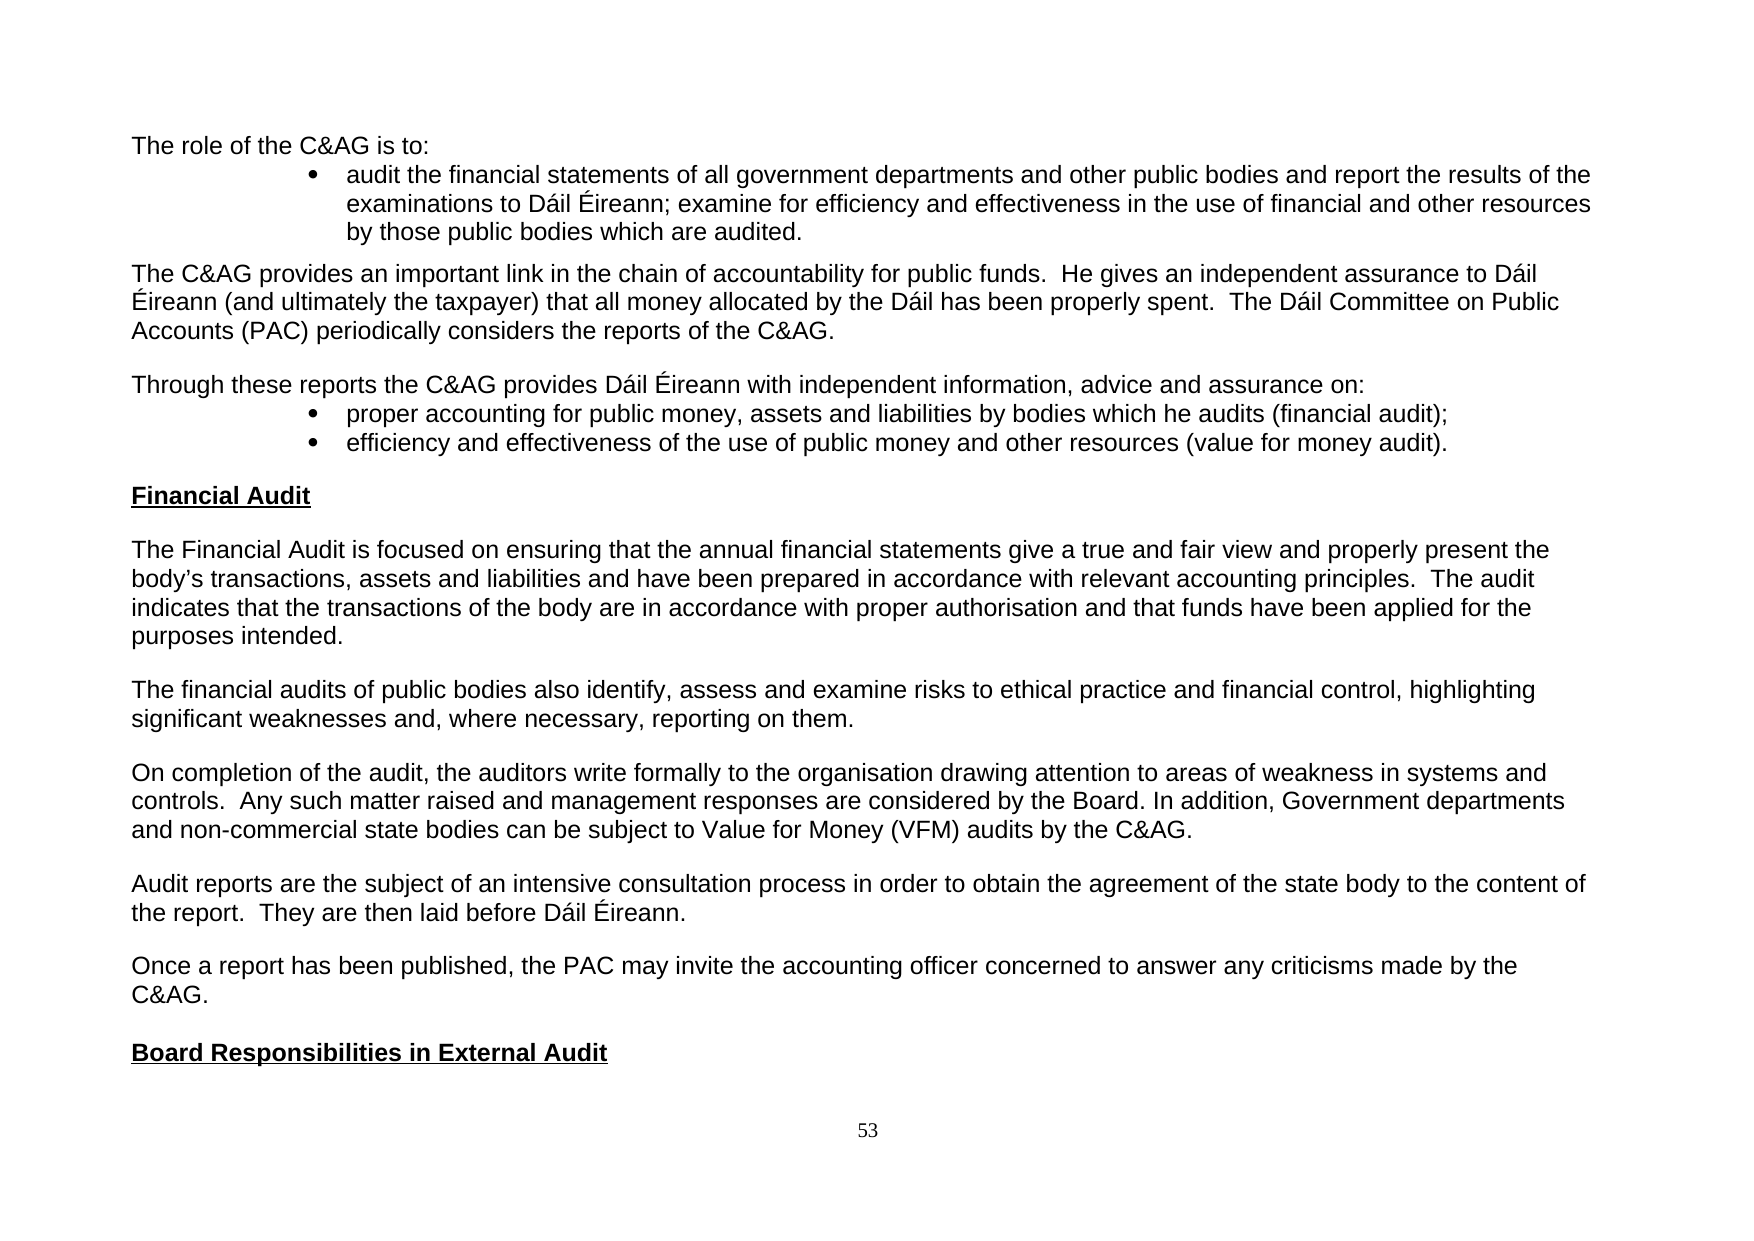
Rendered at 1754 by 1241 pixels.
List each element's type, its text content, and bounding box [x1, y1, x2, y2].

text The role of the C&AG is to: [131, 131, 1604, 160]
text The financial audits of public bodies also identify, assess and examine risks to ethical practice and financial control, highlighting significant weaknesses and, where necessary, reporting on them. [131, 675, 1604, 733]
text The C&AG provides an important link in the chain of accountability for public funds. He gives an independent assurance to Dáil Éireann (and ultimately the taxpayer) that all money allocated by the Dáil has been properly spent. The Dáil Committee on Public Accounts (PAC) periodically considers the reports of the C&AG. [131, 259, 1604, 345]
text Once a report has been published, the PAC may invite the accounting officer concerned to answer any criticisms made by the C&AG. [131, 951, 1604, 1009]
text The Financial Audit is focused on ensuring that the annual financial statements give a true and fair view and properly present the body’s transactions, assets and liabilities and have been prepared in accordance with relevant accounting principles. The audit indicates that the transactions of the body are in accordance with proper authorisation and that funds have been applied for the purposes intended. [131, 535, 1604, 650]
list proper accounting for public money, assets and liabilities by bodies which he audits (financial audit); [308, 399, 1604, 427]
text Audit reports are the subject of an intensive consultation process in order to obtain the agreement of the state body to the content of the report. They are then laid before Dáil Éireann. [131, 869, 1604, 926]
list efficiency and effectiveness of the use of public money and other resources (value for money audit). [308, 427, 1604, 456]
text Board Responsibilities in External Audit [131, 1038, 1604, 1066]
text Through these reports the C&AG provides Dáil Éireann with independent information, advice and assurance on: [131, 370, 1604, 399]
text Financial Audit [131, 481, 1604, 510]
text On completion of the audit, the auditors write formally to the organisation drawing attention to areas of weakness in systems and controls. Any such matter raised and management responses are considered by the Board. In addition, Government departments and non-commercial state bodies can be subject to Value for Money (VFM) audits by the C&AG. [131, 758, 1604, 844]
list audit the financial statements of all government departments and other public bodies and report the results of the examinations to Dáil Éireann; examine for efficiency and effectiveness in the use of financial and other resources by those public bodies which are audited. [308, 160, 1604, 246]
